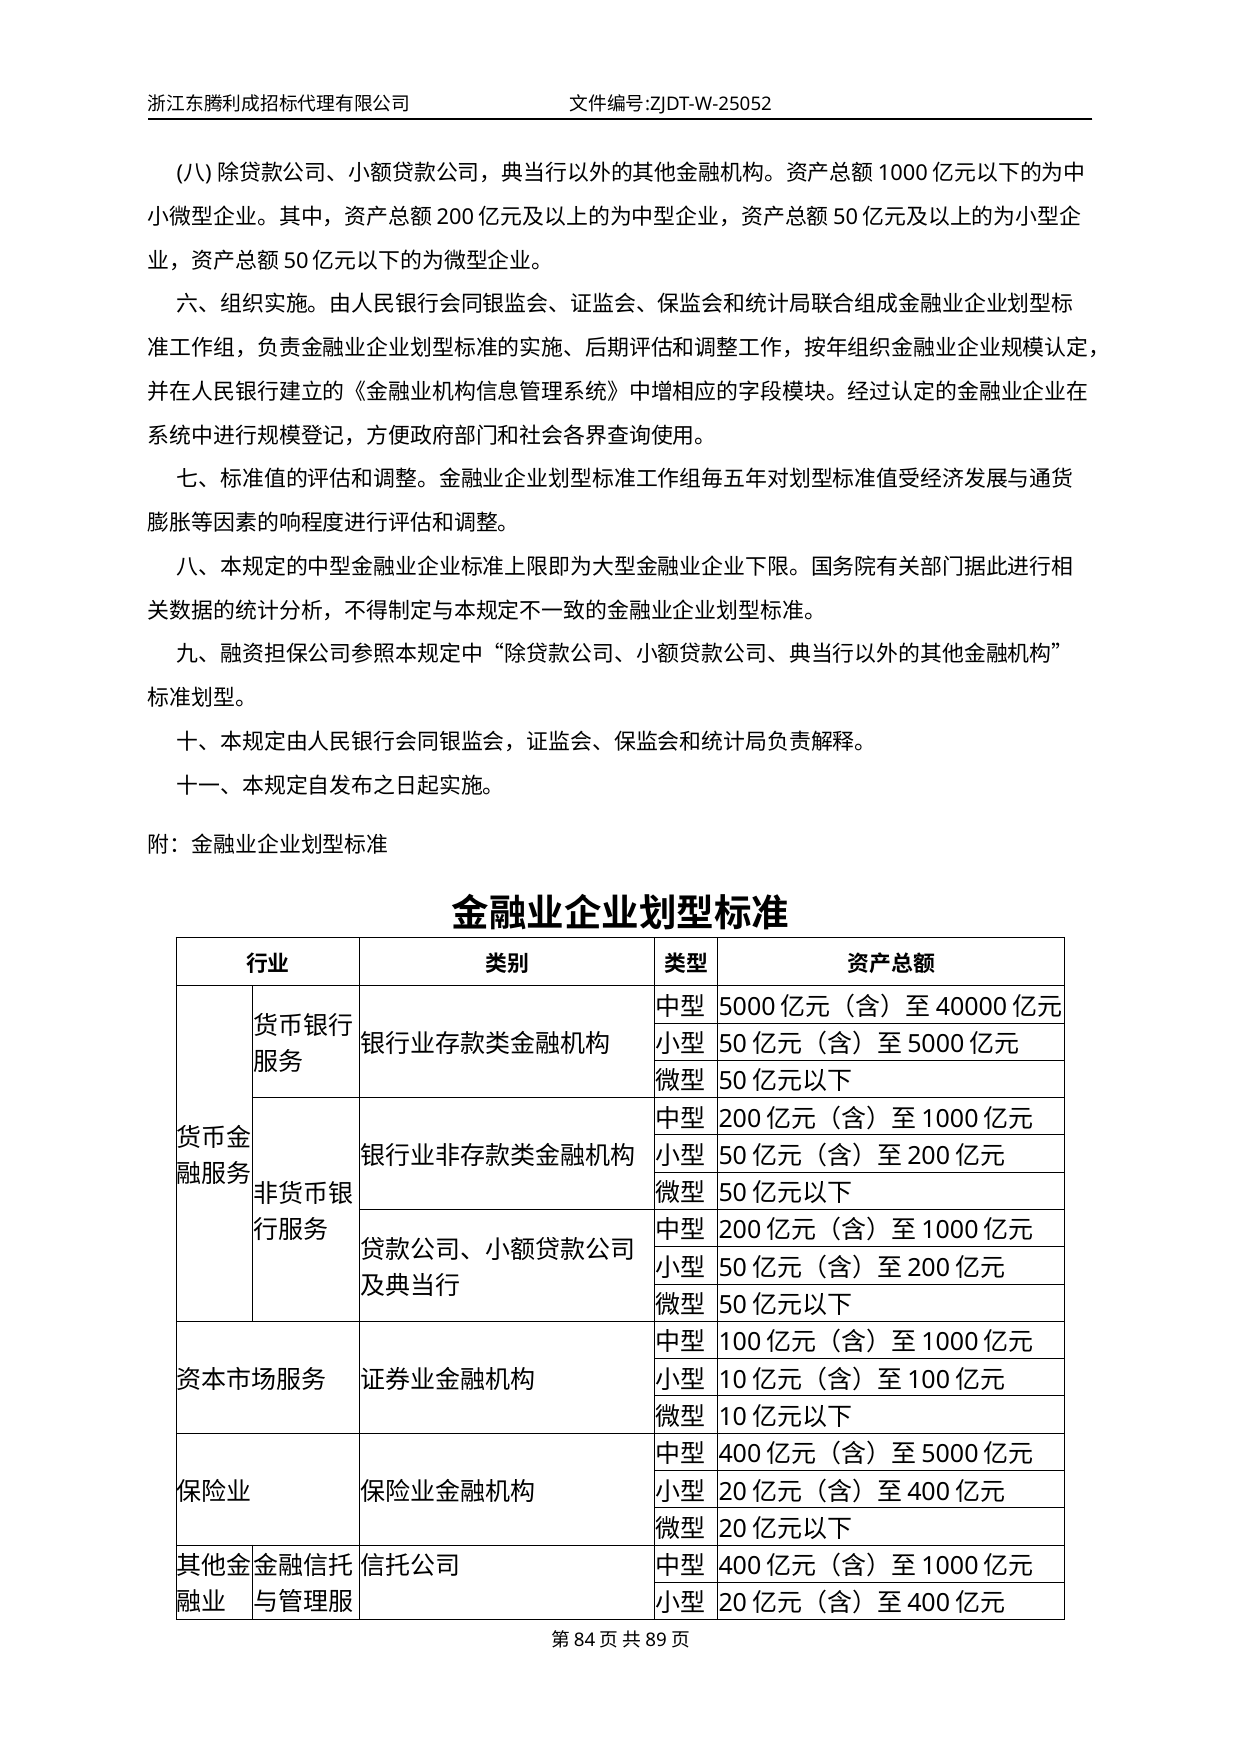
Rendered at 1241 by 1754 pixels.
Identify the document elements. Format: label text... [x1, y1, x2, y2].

text 十一、本规定自发布之日起实施。 [148, 756, 1092, 799]
text 七、标准值的评估和调整。金融业企业划型标准工作组毎五年对划型标准值受经济发展与通货膨胀等因素的响程度进行评估和调整。 [148, 449, 1092, 537]
table_cell 50亿元（含）至200亿元 [718, 1247, 1064, 1283]
table_cell 400亿元（含）至5000亿元 [718, 1434, 1064, 1470]
table_cell 信托公司 [360, 1546, 654, 1619]
text 附：金融业企业划型标准 [148, 815, 1092, 859]
table_cell 微型 [655, 1396, 717, 1433]
table_cell 小型 [655, 1024, 717, 1060]
table_cell 20亿元以下 [718, 1508, 1064, 1544]
text 金融业企业划型标准 [148, 874, 1092, 937]
table_cell 10亿元以下 [718, 1396, 1064, 1433]
table_cell 微型 [655, 1285, 717, 1321]
table_cell 小型 [655, 1471, 717, 1507]
table_cell 非货币银行服务 [253, 1098, 359, 1321]
table_cell 资本市场服务 [177, 1322, 359, 1433]
table_cell 20亿元（含）至400亿元 [718, 1471, 1064, 1507]
table_cell 中型 [655, 1098, 717, 1134]
table_header 资产总额 [718, 938, 1064, 985]
text 九、融资担保公司参照本规定中“除贷款公司、小额贷款公司、典当行以外的其他金融机构”标准划型。 [148, 624, 1092, 712]
table_header 类型 [655, 938, 717, 985]
table_cell 货币银行服务 [253, 986, 359, 1097]
table_cell 中型 [655, 1210, 717, 1246]
table_cell 其他金融业 [177, 1546, 252, 1619]
table_cell 小型 [655, 1135, 717, 1172]
table_cell 保险业金融机构 [360, 1434, 654, 1544]
table_cell 贷款公司、小额贷款公司及典当行 [360, 1210, 654, 1321]
table_cell 中型 [655, 986, 717, 1022]
table_cell 中型 [655, 1322, 717, 1358]
table_cell 50亿元（含）至5000亿元 [718, 1024, 1064, 1060]
table_cell 5000亿元（含）至40000亿元 [718, 986, 1064, 1022]
table_cell 微型 [655, 1508, 717, 1544]
table_cell 20亿元（含）至400亿元 [718, 1583, 1064, 1619]
table_cell 100亿元（含）至1000亿元 [718, 1322, 1064, 1358]
table_cell 小型 [655, 1359, 717, 1395]
table_cell 50亿元以下 [718, 1061, 1064, 1097]
table_cell 中型 [655, 1434, 717, 1470]
table_header 行业 [177, 938, 359, 985]
text 十、本规定由人民银行会同银监会，证监会、保监会和统计局负责解释。 [148, 712, 1092, 756]
table_cell 50亿元（含）至200亿元 [718, 1135, 1064, 1172]
table_cell 金融信托与管理服务 [253, 1546, 359, 1619]
table_cell 10亿元（含）至100亿元 [718, 1359, 1064, 1395]
table_cell 证券业金融机构 [360, 1322, 654, 1433]
table_cell 中型 [655, 1546, 717, 1582]
table_cell 200亿元（含）至1000亿元 [718, 1210, 1064, 1246]
table_cell 400亿元（含）至1000亿元 [718, 1546, 1064, 1582]
table_cell 微型 [655, 1173, 717, 1209]
text 六、组织实施。由人民银行会同银监会、证监会、保监会和统计局联合组成金融业企业划型标准工作组，负责金融业企业划型标准的实施、后期评估和调整工作，按年组织金融业企业规模认定，并在人民银行建立的《金融业机构信息管理系统》中增相应的字段模块。经过认定的金融业企业在系统中进行规模登记，方便政府部门和社会各界查询使用。 [148, 274, 1092, 449]
table_cell 50亿元以下 [718, 1173, 1064, 1209]
table_cell 小型 [655, 1583, 717, 1619]
table_cell 小型 [655, 1247, 717, 1283]
table_cell 微型 [655, 1061, 717, 1097]
table_header 类别 [360, 938, 654, 985]
table_cell 银行业非存款类金融机构 [360, 1098, 654, 1209]
table_cell 货币金融服务 [177, 986, 252, 1321]
text 八、本规定的中型金融业企业标准上限即为大型金融业企业下限。国务院有关部门据此进行相关数据的统计分析，不得制定与本规定不一致的金融业企业划型标准。 [148, 537, 1092, 624]
table_cell 保险业 [177, 1434, 359, 1544]
text (八) 除贷款公司、小额贷款公司，典当行以外的其他金融机构。资产总额1000亿元以下的为中小微型企业。其中，资产总额200亿元及以上的为中型企业，资产总额50亿元及以上的为小型企业，资产总额50亿元以下的为微型企业。 [148, 143, 1092, 274]
table_cell 银行业存款类金融机构 [360, 986, 654, 1097]
table_cell 200亿元（含）至1000亿元 [718, 1098, 1064, 1134]
table_cell 50亿元以下 [718, 1285, 1064, 1321]
